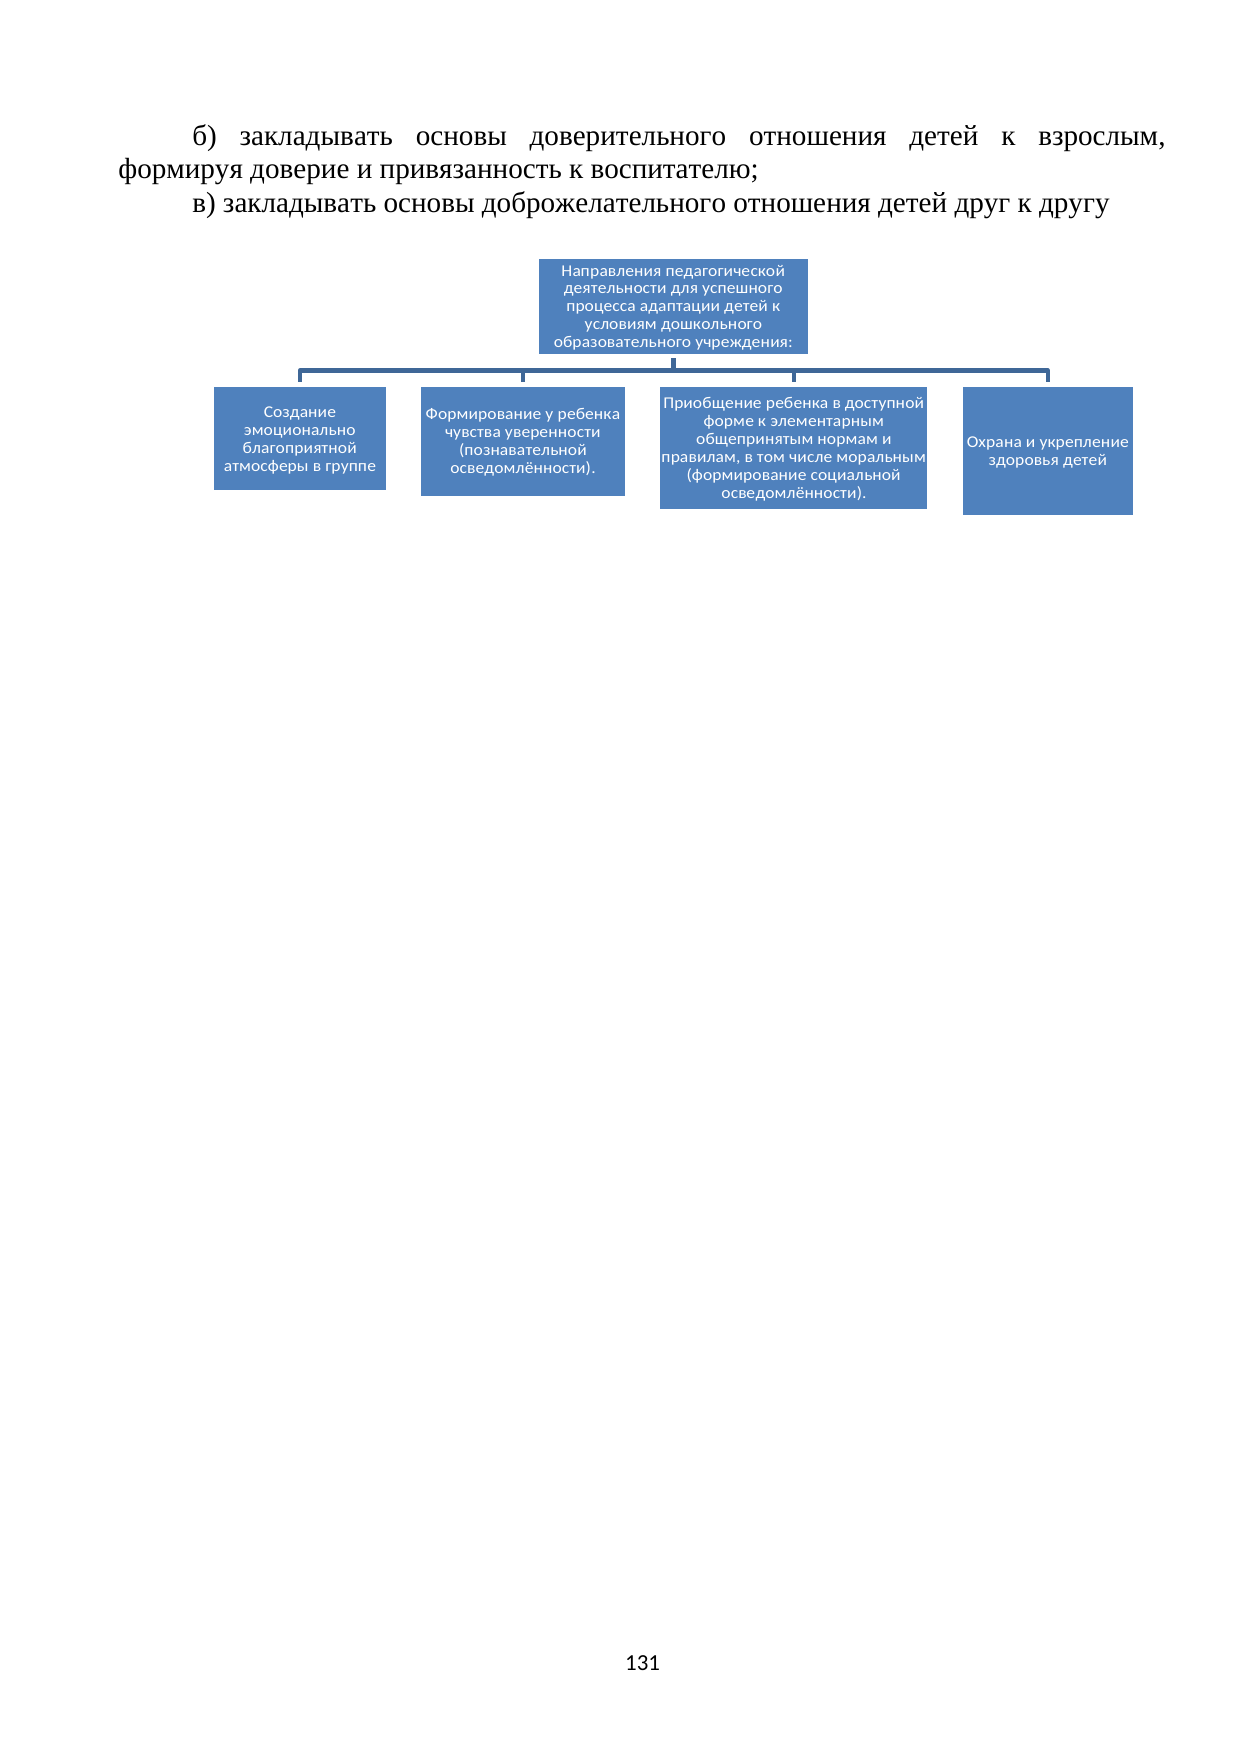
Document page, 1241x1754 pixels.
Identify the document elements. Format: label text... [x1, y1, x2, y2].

text в) закладывать основы доброжелательного отношения детей друг к другу [118, 185, 1167, 219]
text б) закладывать основы доверительного отношения детей к взрослым, формируя доверие и привязанность к воспитателю; [118, 118, 1167, 185]
